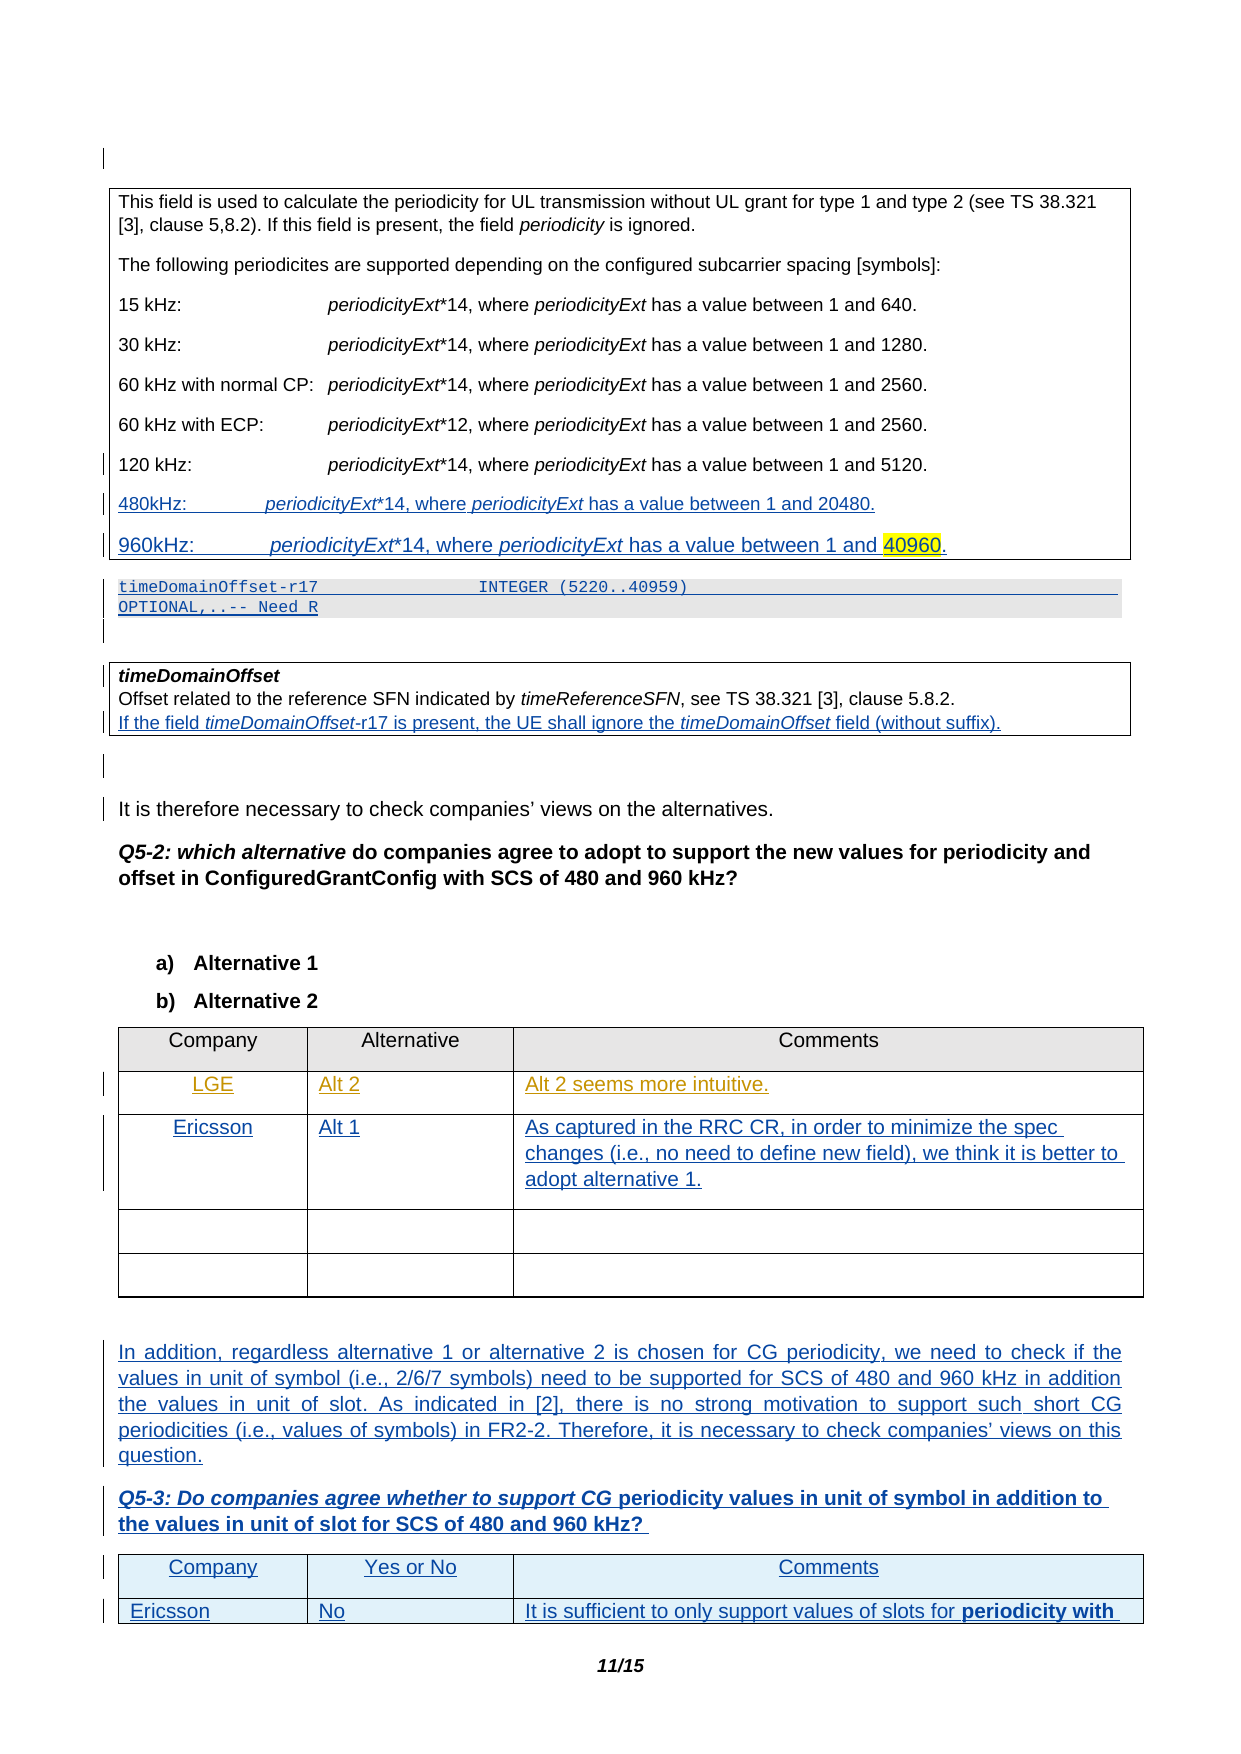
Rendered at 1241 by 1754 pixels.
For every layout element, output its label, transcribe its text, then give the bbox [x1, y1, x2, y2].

text 15 kHz: periodicityExt*14, where periodicityExt has a value between 1 and 640. [110, 291, 1130, 315]
text 60 kHz with normal CP: periodicityExt*14, where periodicityExt has a value between 1 and 2560. [110, 370, 1130, 395]
text It is therefore necessary to check companies’ views on the alternatives. [118, 797, 1122, 821]
text This field is used to calculate the periodicity for UL transmission without UL grant for type 1 and type 2 (see TS 38.321 [3], clause 5,8.2). If this field is present, the field periodicity is ignored. [110, 189, 1130, 236]
text 60 kHz with ECP: periodicityExt*12, where periodicityExt has a value between 1 and 2560. [110, 410, 1130, 435]
table_cell [514, 1072, 1143, 1114]
table_cell [308, 1210, 513, 1253]
table_cell [308, 1115, 513, 1209]
text Q5-2: which alternative do companies agree to adopt to support the new values for periodicity and offset in ConfiguredGrantConfig with SCS of 480 and 960 kHz? [118, 839, 1122, 889]
table_cell [119, 1210, 307, 1253]
table_cell [308, 1254, 513, 1296]
table_cell [119, 1254, 307, 1296]
text timeDomainOffset [110, 663, 1130, 685]
text The following periodicites are supported depending on the configured subcarrier spacing [symbols]: [110, 251, 1130, 275]
table_cell [514, 1210, 1143, 1253]
list Alternative 1 [156, 950, 1122, 974]
table_header Comments [514, 1028, 1143, 1071]
text 120 kHz: periodicityExt*14, where periodicityExt has a value between 1 and 5120. [110, 450, 1130, 475]
table_cell [119, 1072, 307, 1114]
list Alternative 2 [156, 989, 1122, 1013]
text Offset related to the reference SFN indicated by timeReferenceSFN, see TS 38.321 [3], clause 5.8.2. [110, 685, 1130, 710]
table_header Company [119, 1028, 307, 1071]
table_cell [308, 1072, 513, 1114]
table_cell [119, 1115, 307, 1209]
table_cell [514, 1115, 1143, 1209]
table_cell [514, 1254, 1143, 1296]
table_header Alternative [308, 1028, 513, 1071]
text 30 kHz: periodicityExt*14, where periodicityExt has a value between 1 and 1280. [110, 331, 1130, 355]
